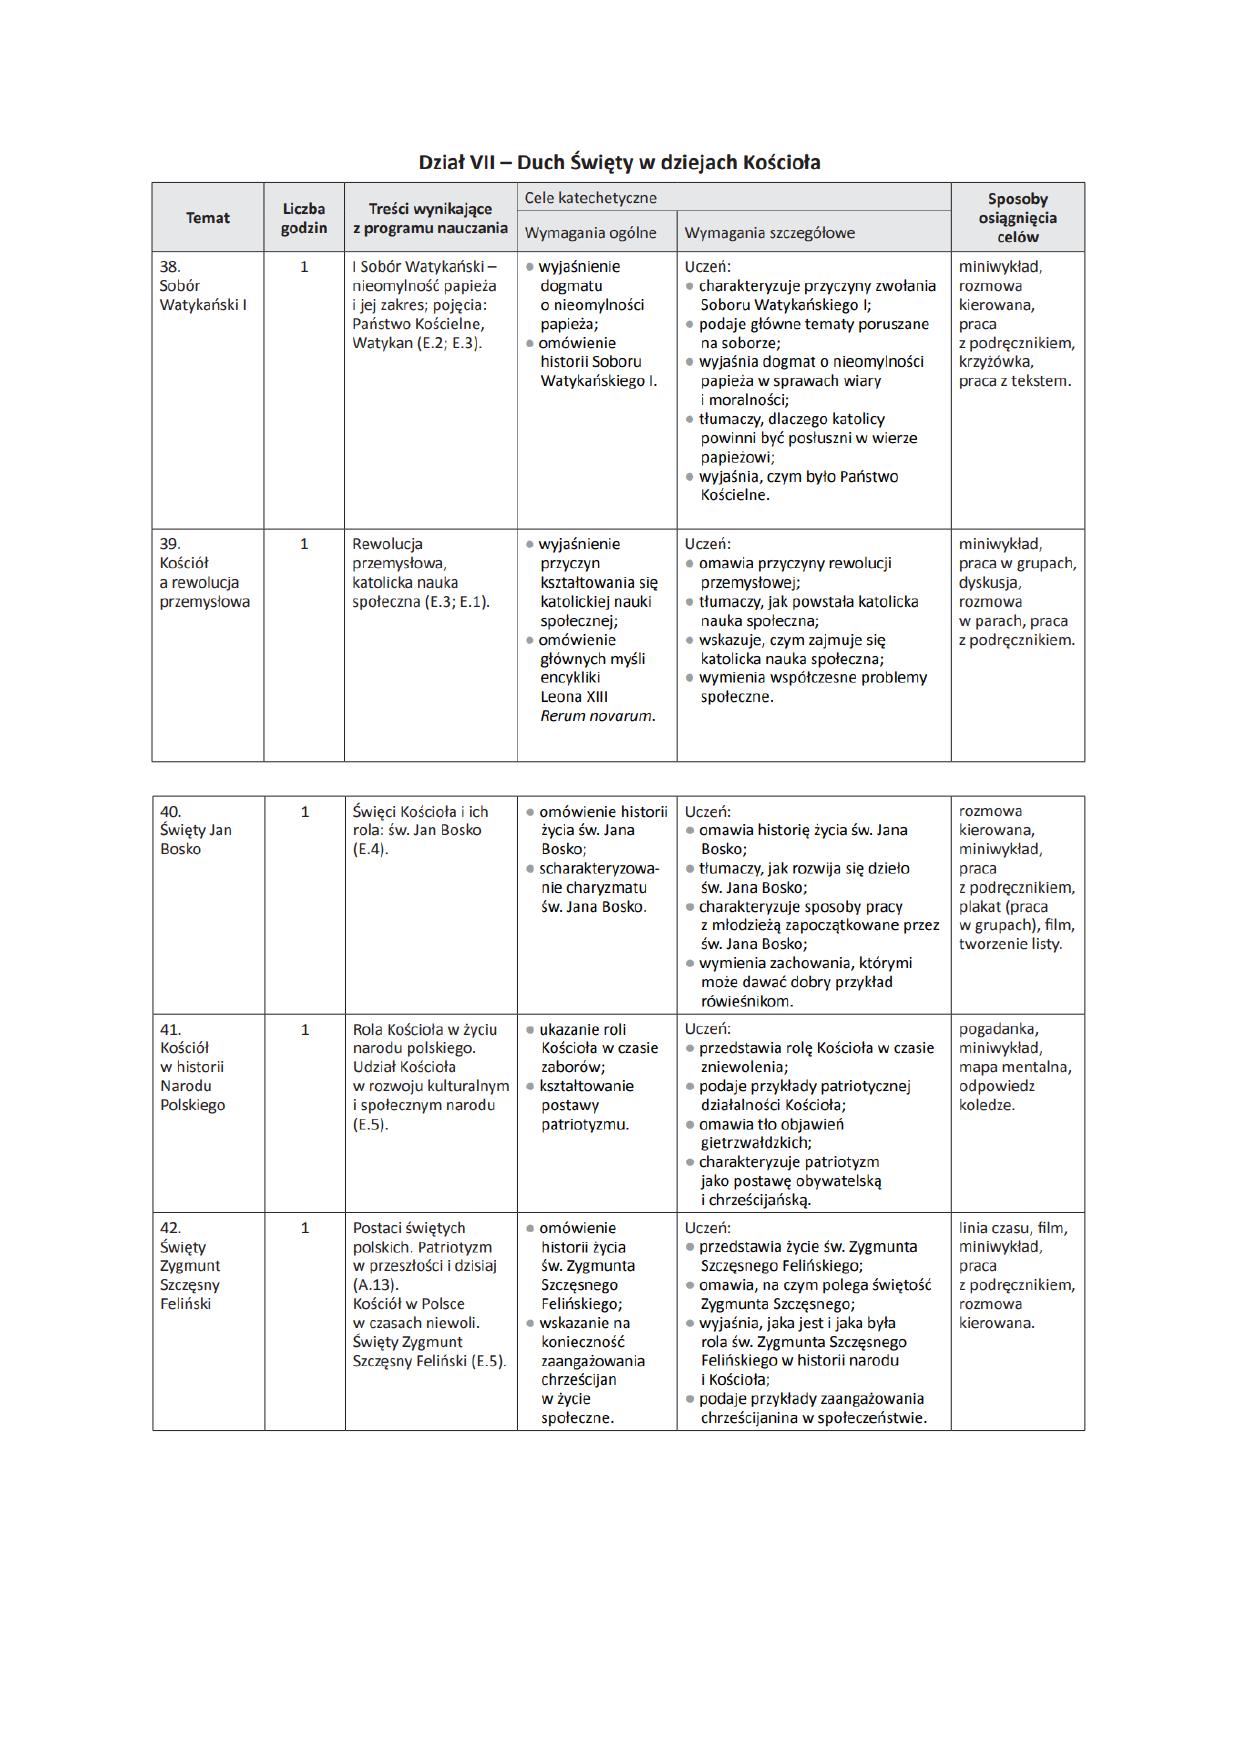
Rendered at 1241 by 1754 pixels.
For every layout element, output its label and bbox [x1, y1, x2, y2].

picture [148, 791, 1092, 1437]
picture [148, 147, 1092, 767]
